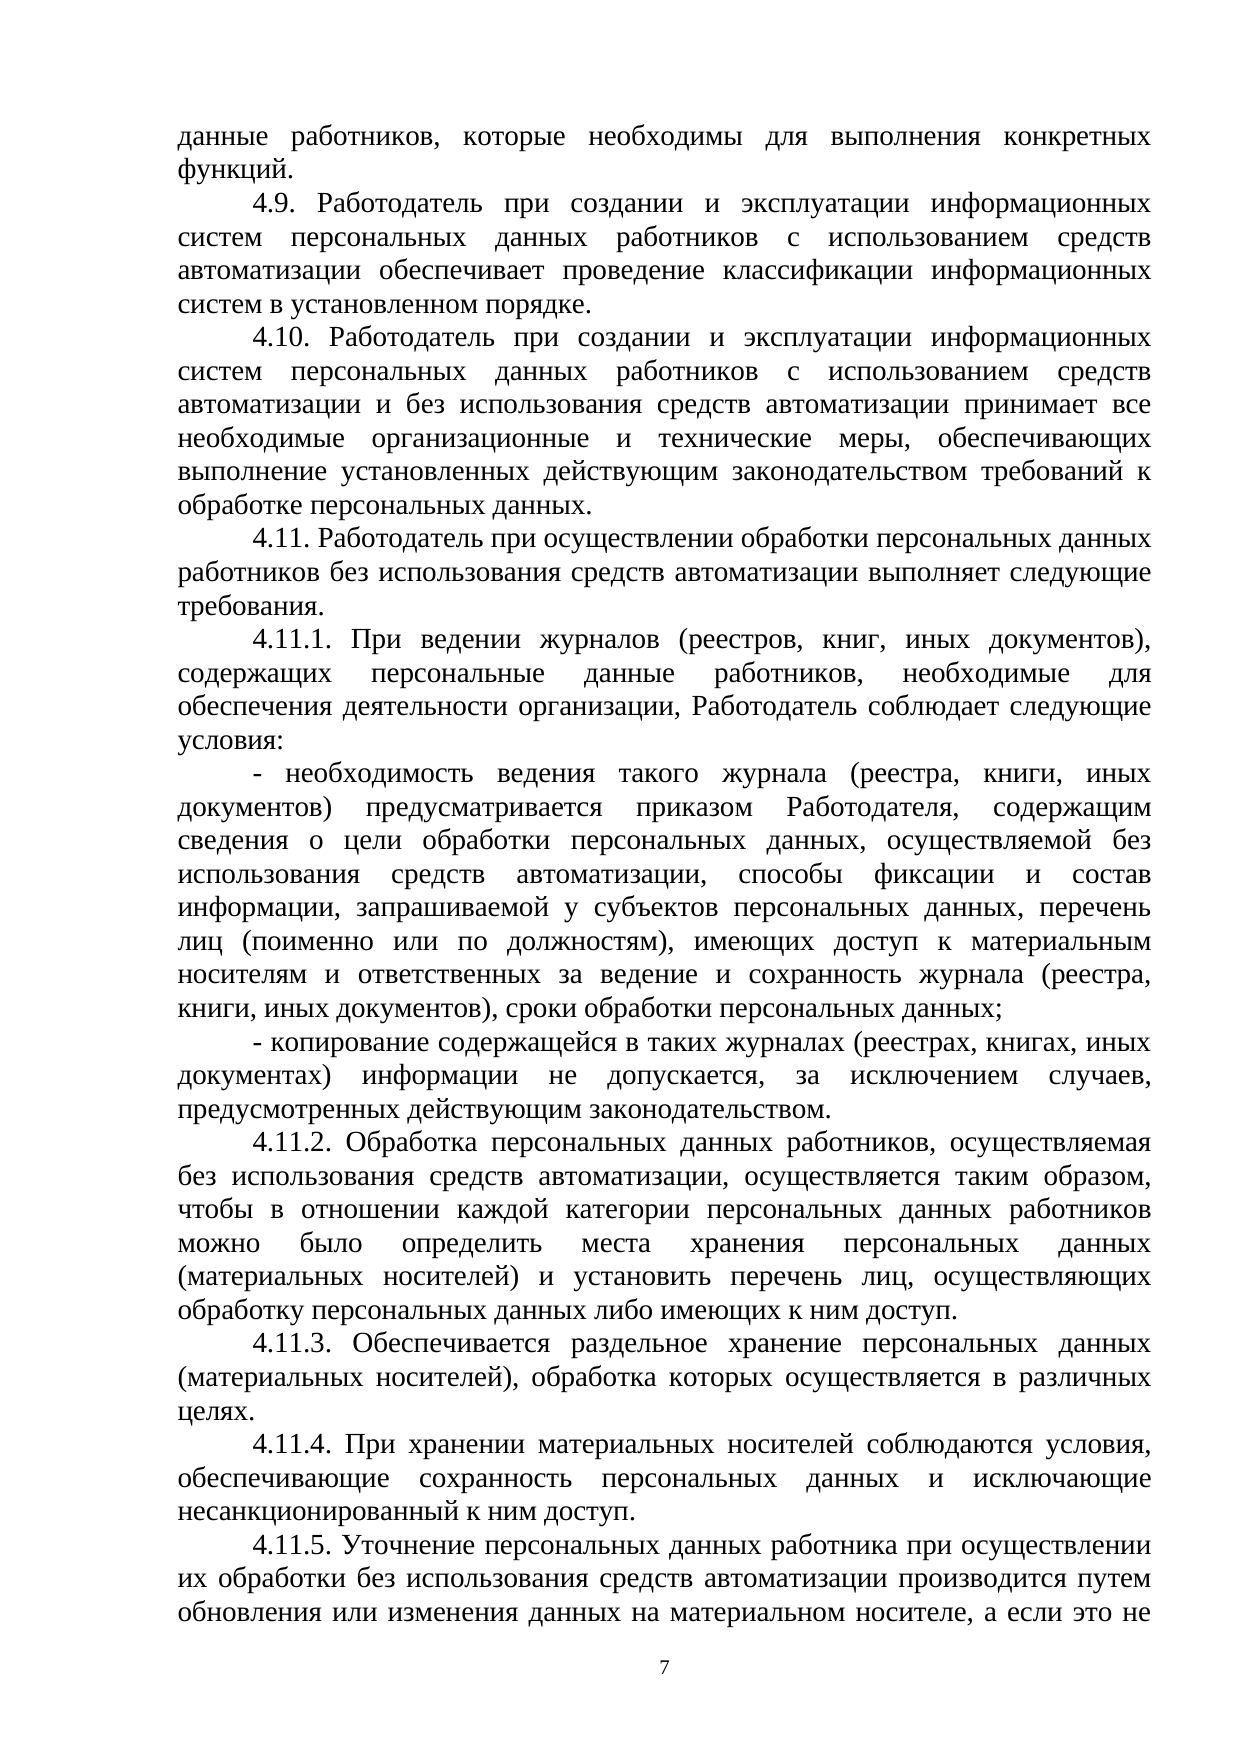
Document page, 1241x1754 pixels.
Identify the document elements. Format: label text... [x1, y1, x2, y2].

text 4.10. Работодатель при создании и эксплуатации информационных систем персональных данных работников с использованием средств автоматизации и без использования средств автоматизации принимает все необходимые организационные и технические меры, обеспечивающих выполнение установленных действующим законодательством требований к обработке персональных данных. [177, 319, 1152, 521]
text - необходимость ведения такого журнала (реестра, книги, иных документов) предусматривается приказом Работодателя, содержащим сведения о цели обработки персональных данных, осуществляемой без использования средств автоматизации, способы фиксации и состав информации, запрашиваемой у субъектов персональных данных, перечень лиц (поименно или по должностям), имеющих доступ к материальным носителям и ответственных за ведение и сохранность журнала (реестра, книги, иных документов), сроки обработки персональных данных; [177, 755, 1152, 1024]
text 4.11.4. При хранении материальных носителей соблюдаются условия, обеспечивающие сохранность персональных данных и исключающие несанкционированный к ним доступ. [177, 1426, 1152, 1527]
text 4.11.3. Обеспечивается раздельное хранение персональных данных (материальных носителей), обработка которых осуществляется в различных целях. [177, 1326, 1152, 1426]
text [177, 118, 1152, 185]
text 4.11. Работодатель при осуществлении обработки персональных данных работников без использования средств автоматизации выполняет следующие требования. [177, 521, 1152, 621]
text 4.9. Работодатель при создании и эксплуатации информационных систем персональных данных работников с использованием средств автоматизации обеспечивает проведение классификации информационных систем в установленном порядке. [177, 185, 1152, 319]
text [177, 1527, 1152, 1627]
text 4.11.2. Обработка персональных данных работников, осуществляемая без использования средств автоматизации, осуществляется таким образом, чтобы в отношении каждой категории персональных данных работников можно было определить места хранения персональных данных (материальных носителей) и установить перечень лиц, осуществляющих обработку персональных данных либо имеющих к ним доступ. [177, 1124, 1152, 1326]
text 4.11.1. При ведении журналов (реестров, книг, иных документов), содержащих персональные данные работников, необходимые для обеспечения деятельности организации, Работодатель соблюдает следующие условия: [177, 621, 1152, 755]
text - копирование содержащейся в таких журналах (реестрах, книгах, иных документах) информации не допускается, за исключением случаев, предусмотренных действующим законодательством. [177, 1024, 1152, 1124]
